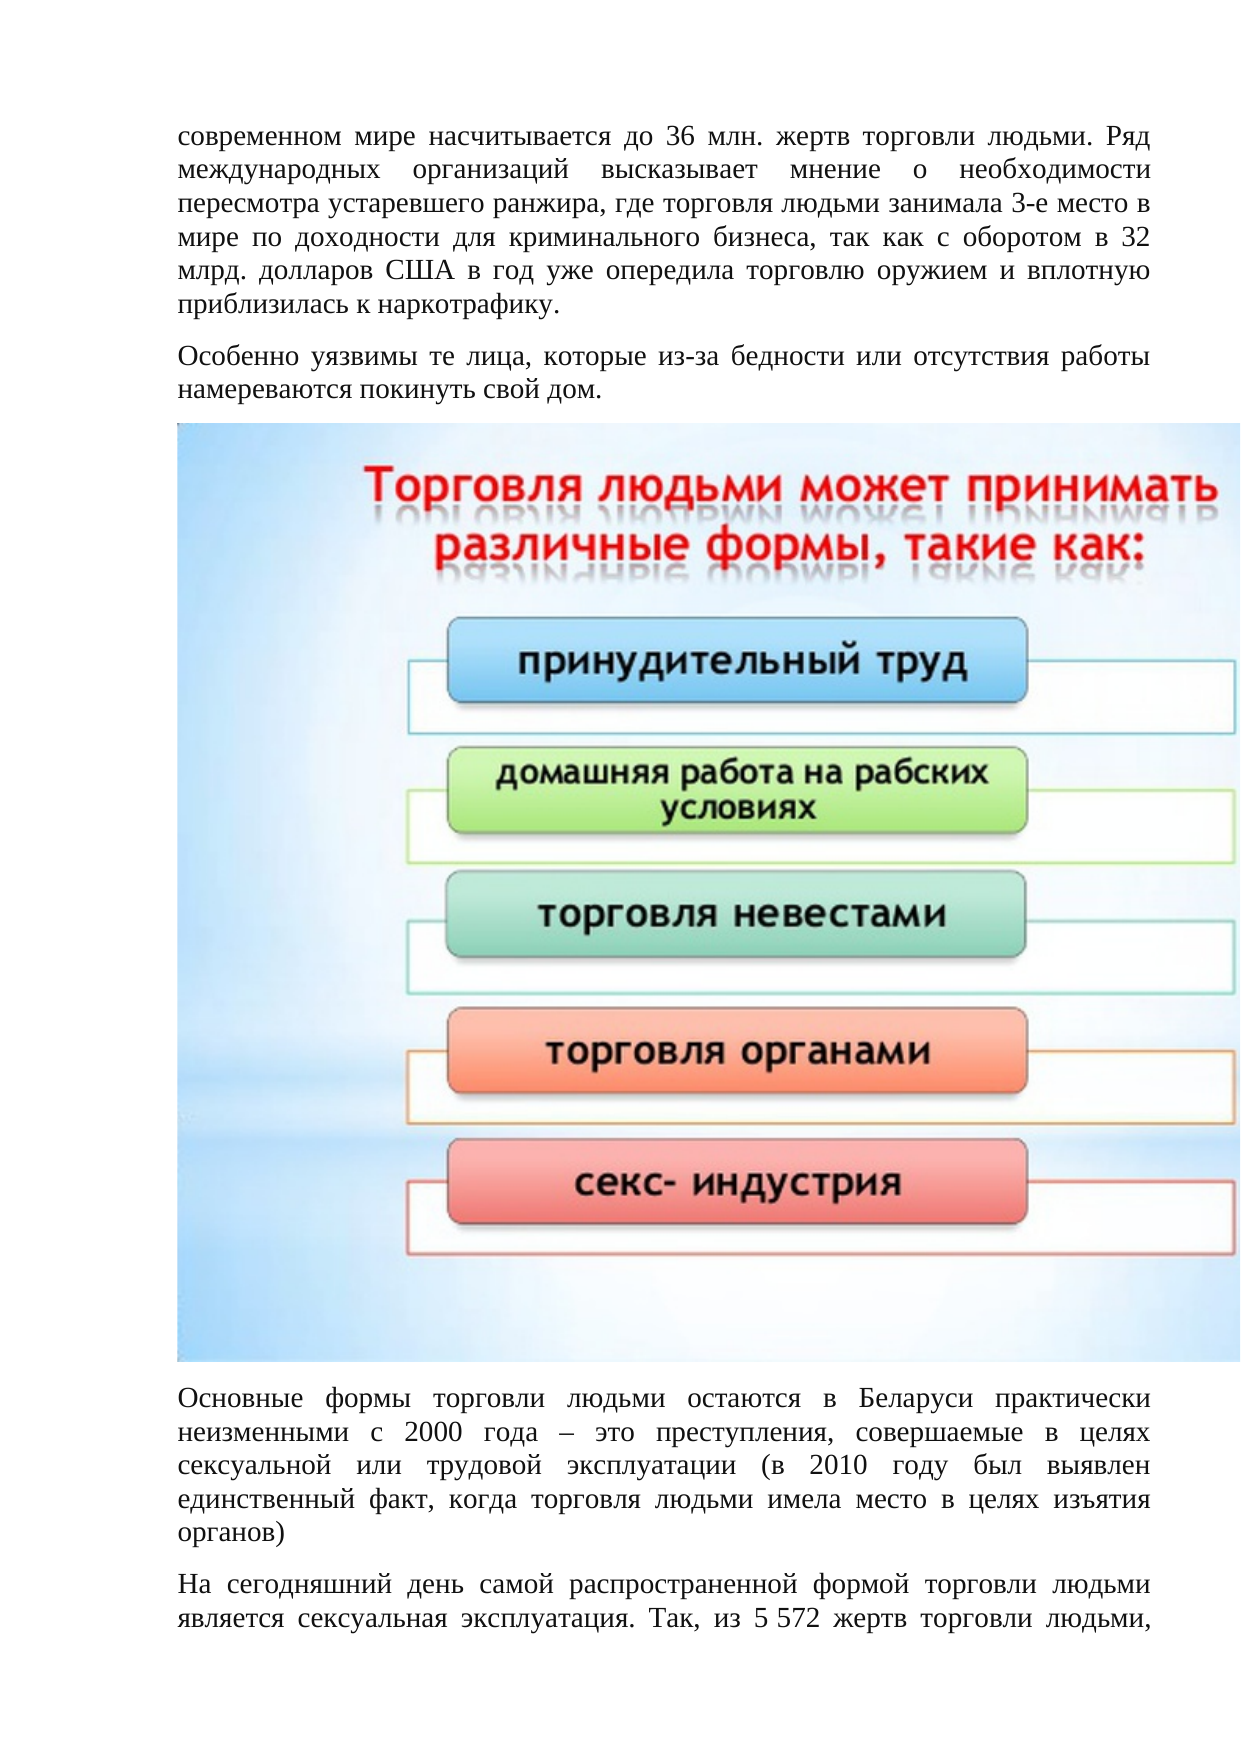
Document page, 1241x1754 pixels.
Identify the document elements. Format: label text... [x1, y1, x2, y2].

text Основные формы торговли людьми остаются в Беларуси практически неизменными с 2000 года – это преступления, совершаемые в целях сексуальной или трудовой эксплуатации (в 2010 году был выявлен единственный факт, когда торговля людьми имела место в целях изъятия органов) [177, 1380, 1152, 1548]
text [177, 1567, 1152, 1634]
text Особенно уязвимы те лица, которые из-за бедности или отсутствия работы намереваются покинуть свой дом. [177, 338, 1152, 405]
picture [177, 423, 1241, 1362]
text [177, 118, 1152, 319]
